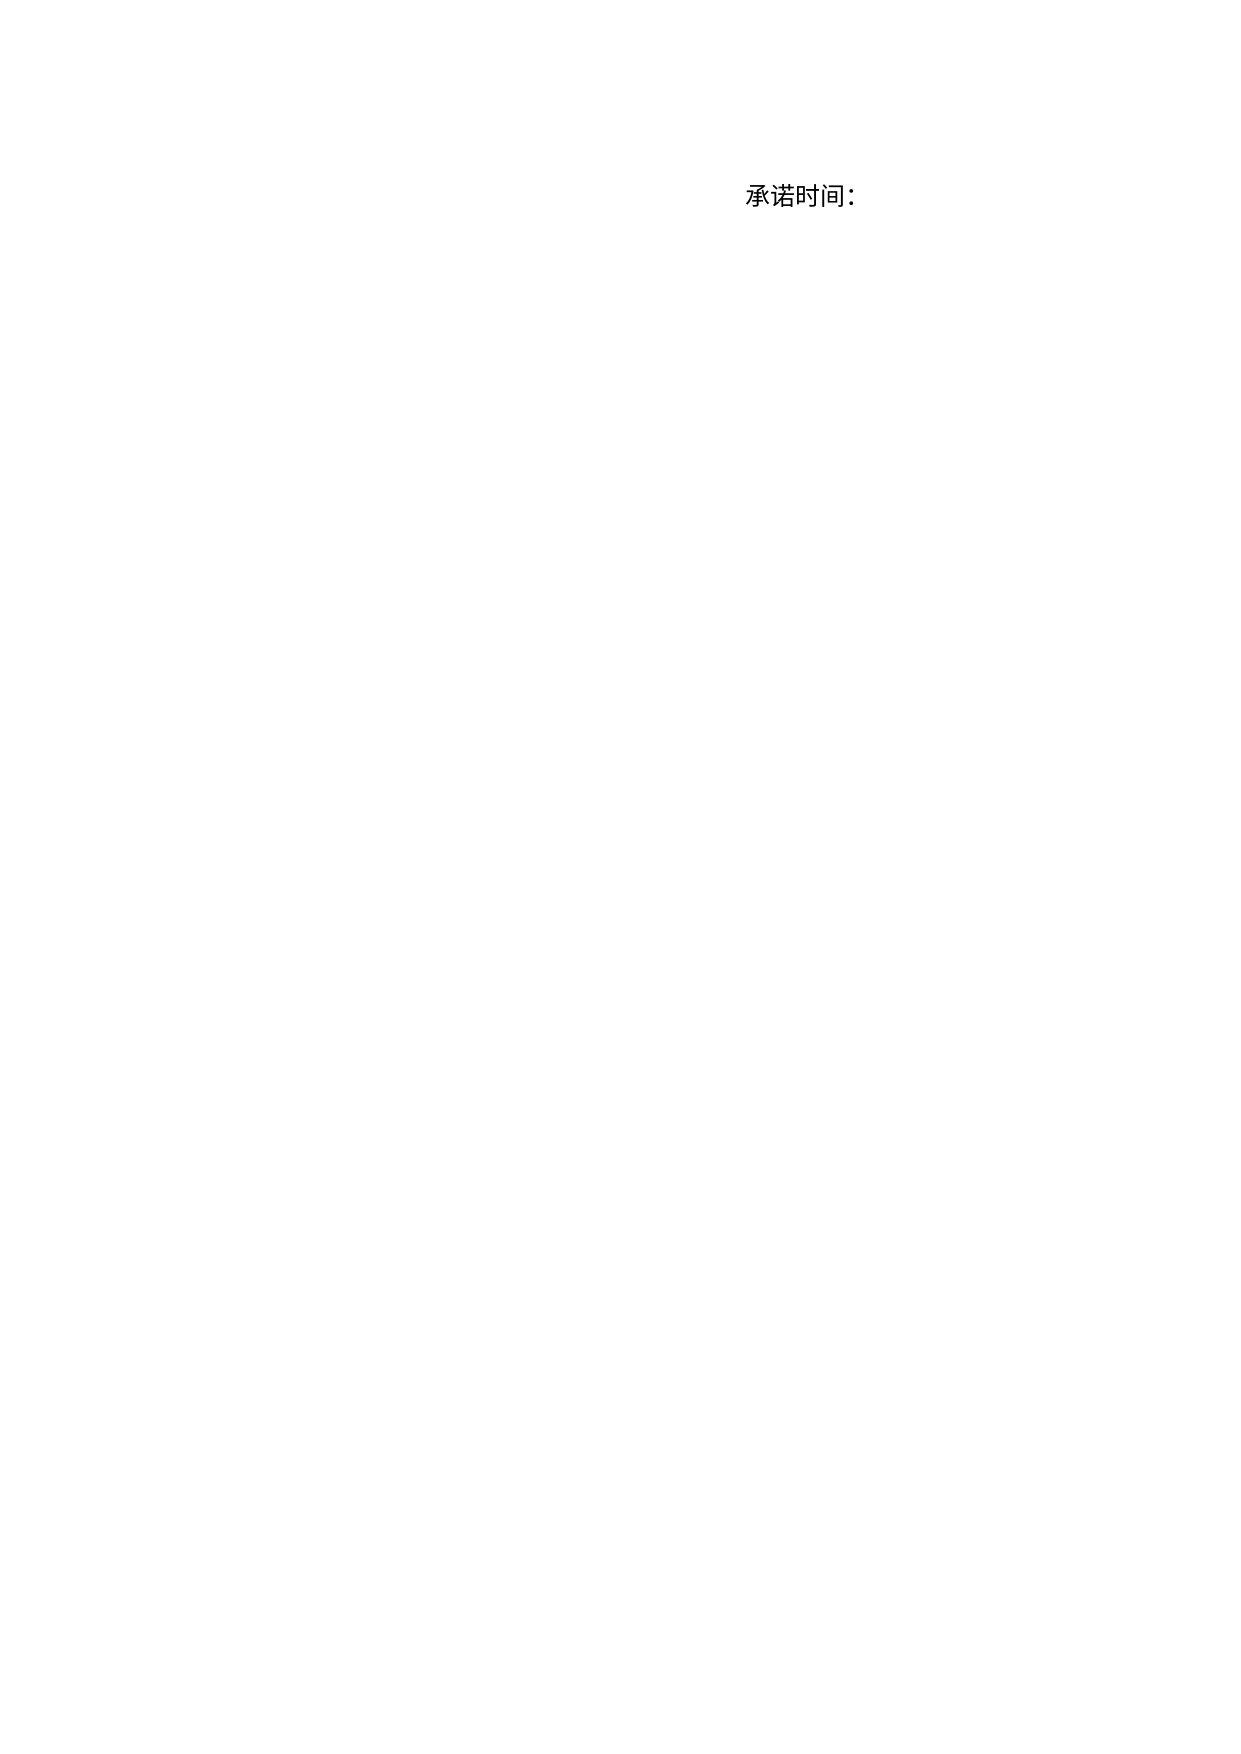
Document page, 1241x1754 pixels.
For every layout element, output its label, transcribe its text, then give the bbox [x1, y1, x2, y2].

text 承诺时间： [187, 162, 1053, 227]
